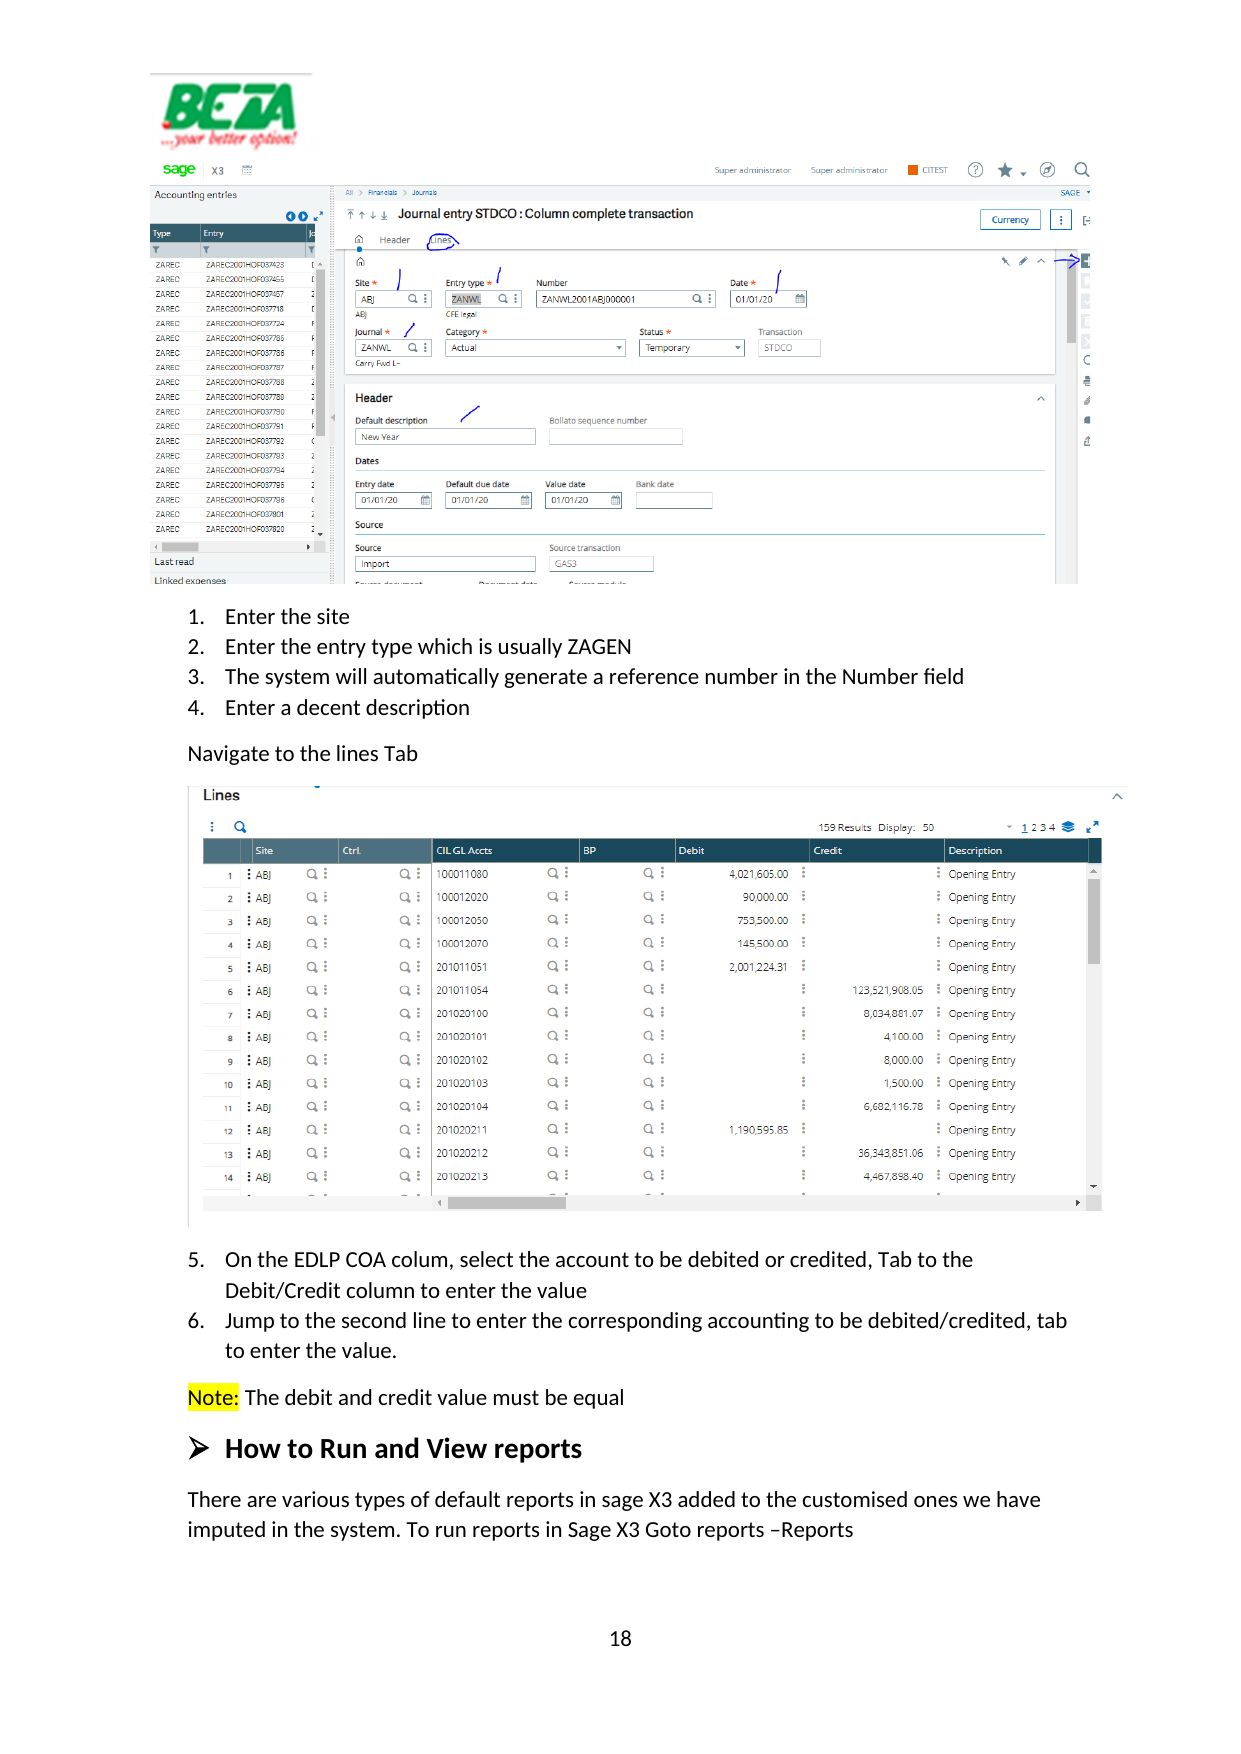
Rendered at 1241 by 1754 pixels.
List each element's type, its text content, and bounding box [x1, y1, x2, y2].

list Jump to the second line to enter the corresponding accounting to be debited/credited, tab to enter the value. [187, 1306, 1090, 1364]
list Enter the entry type which is usually ZAGEN [187, 632, 1090, 660]
picture [150, 73, 1091, 584]
text Navigate to the lines Tab [187, 739, 1090, 767]
picture [187, 786, 1128, 1227]
list Enter a decent description [187, 693, 1090, 721]
text There are various types of default reports in sage X3 added to the customised ones we have imputed in the system. To run reports in Sage X3 Goto reports –Reports [187, 1485, 1090, 1543]
list How to Run and View reports [187, 1430, 1090, 1466]
text Note: The debit and credit value must be equal [239, 1383, 1090, 1411]
list The system will automatically generate a reference number in the Number field [187, 662, 1090, 690]
list Enter the site [187, 602, 1090, 630]
list On the EDLP COA colum, select the account to be debited or credited, Tab to the Debit/Credit column to enter the value [187, 1246, 1090, 1304]
